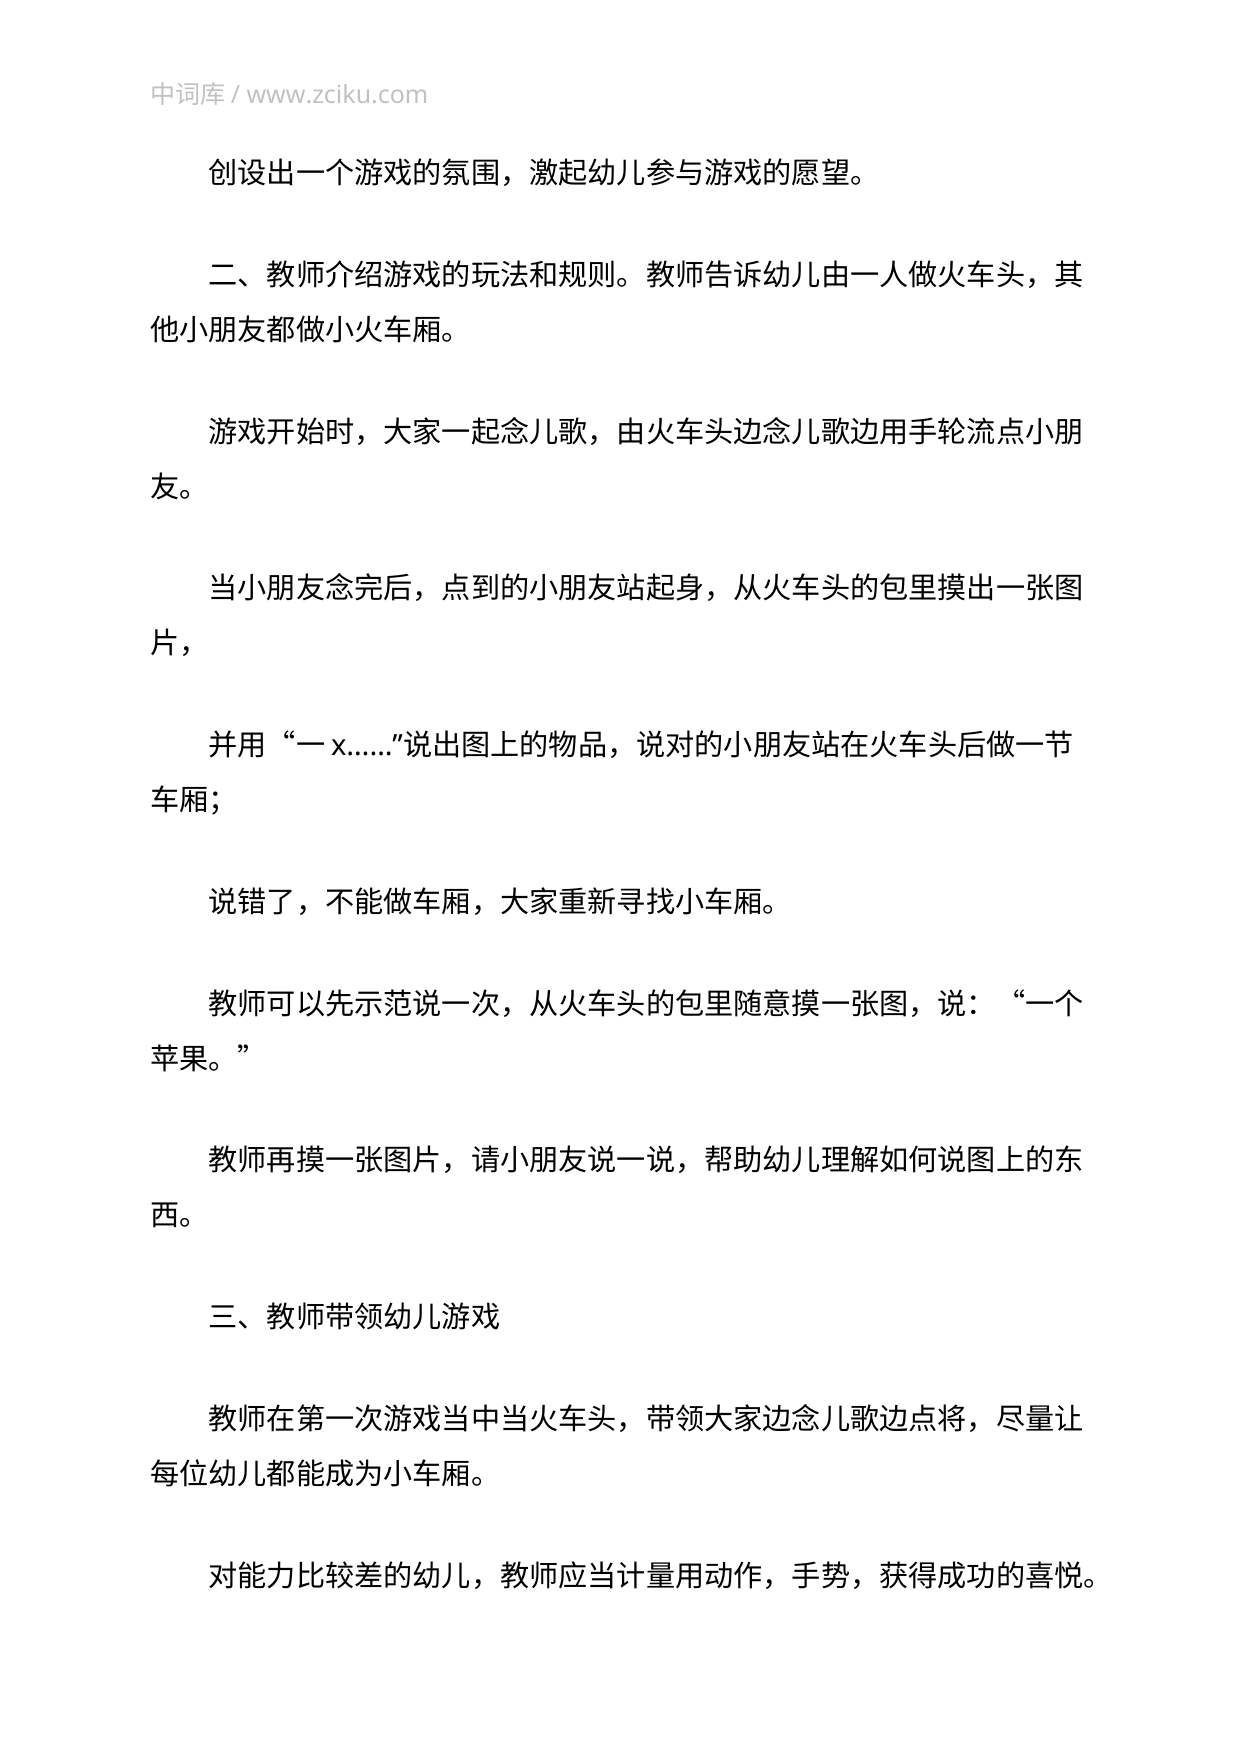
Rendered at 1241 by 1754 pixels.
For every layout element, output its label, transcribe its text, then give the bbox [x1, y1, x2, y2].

text 二、教师介绍游戏的玩法和规则。教师告诉幼儿由一人做火车头，其他小朋友都做小火车厢。 [150, 252, 1090, 349]
text 教师可以先示范说一次，从火车头的包里随意摸一张图，说：“一个苹果。” [150, 980, 1090, 1077]
text 当小朋友念完后，点到的小朋友站起身，从火车头的包里摸出一张图片， [150, 565, 1090, 662]
text 教师在第一次游戏当中当火车头，带领大家边念儿歌边点将，尽量让每位幼儿都能成为小车厢。 [150, 1395, 1090, 1493]
text 说错了，不能做车厢，大家重新寻找小车厢。 [150, 878, 1090, 921]
text 教师再摸一张图片，请小朋友说一说，帮助幼儿理解如何说图上的东西。 [150, 1137, 1090, 1234]
text 创设出一个游戏的氛围，激起幼儿参与游戏的愿望。 [150, 150, 1090, 192]
text 三、教师带领幼儿游戏 [150, 1294, 1090, 1336]
text 并用“一x……”说出图上的物品，说对的小朋友站在火车头后做一节车厢； [150, 722, 1090, 819]
text 游戏开始时，大家一起念儿歌，由火车头边念儿歌边用手轮流点小朋友。 [150, 408, 1090, 506]
text 对能力比较差的幼儿，教师应当计量用动作，手势，获得成功的喜悦。 [150, 1552, 1090, 1594]
